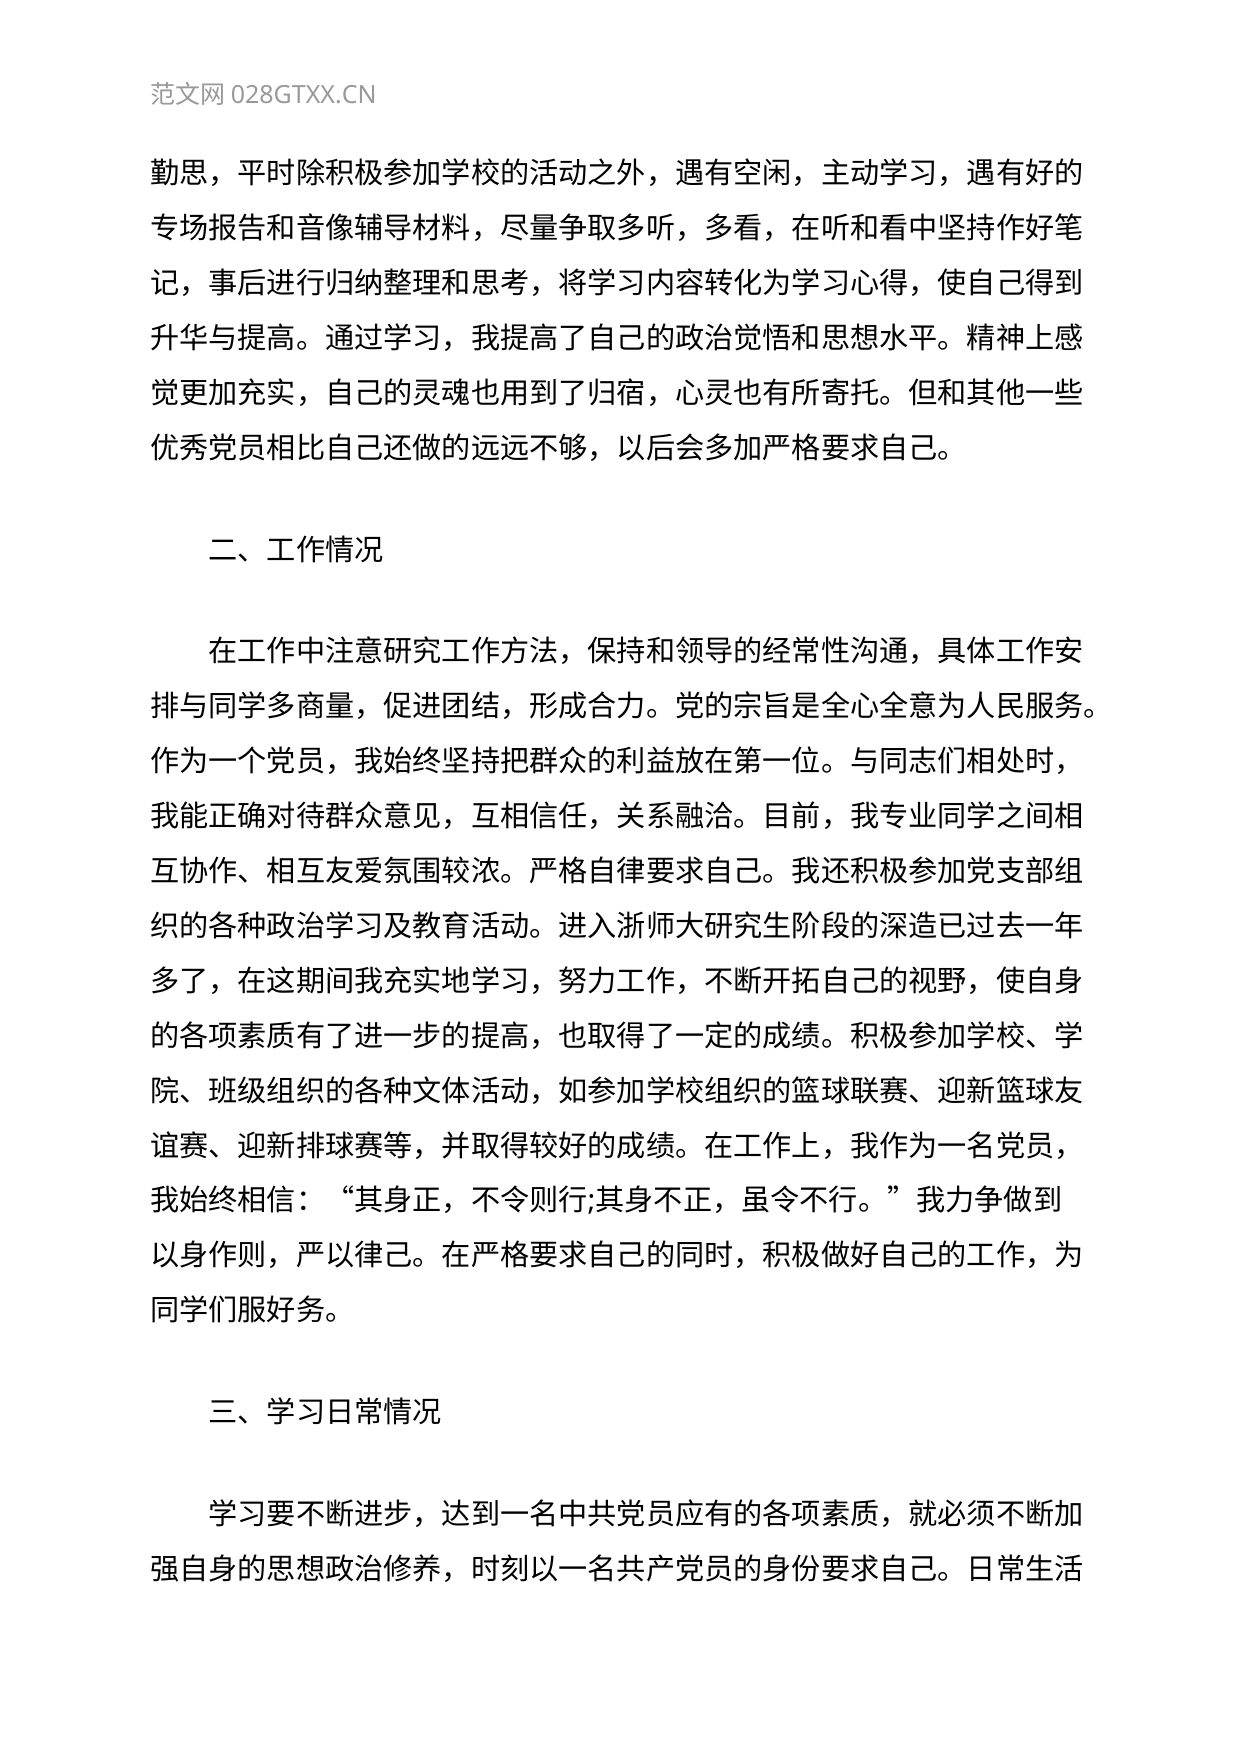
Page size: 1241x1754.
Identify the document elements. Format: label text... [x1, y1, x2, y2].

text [150, 1490, 1090, 1588]
text 三、学习日常情况 [150, 1389, 1090, 1431]
text 二、工作情况 [150, 526, 1090, 568]
text 在工作中注意研究工作方法，保持和领导的经常性沟通，具体工作安排与同学多商量，促进团结，形成合力。党的宗旨是全心全意为人民服务。作为一个党员，我始终坚持把群众的利益放在第一位。与同志们相处时，我能正确对待群众意见，互相信任，关系融洽。目前，我专业同学之间相互协作、相互友爱氛围较浓。严格自律要求自己。我还积极参加党支部组织的各种政治学习及教育活动。进入浙师大研究生阶段的深造已过去一年多了，在这期间我充实地学习，努力工作，不断开拓自己的视野，使自身的各项素质有了进一步的提高，也取得了一定的成绩。积极参加学校、学院、班级组织的各种文体活动，如参加学校组织的篮球联赛、迎新篮球友谊赛、迎新排球赛等，并取得较好的成绩。在工作上，我作为一名党员，我始终相信：“其身正，不令则行;其身不正，虽令不行。”我力争做到以身作则，严以律己。在严格要求自己的同时，积极做好自己的工作，为同学们服好务。 [150, 628, 1090, 1329]
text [150, 150, 1090, 467]
